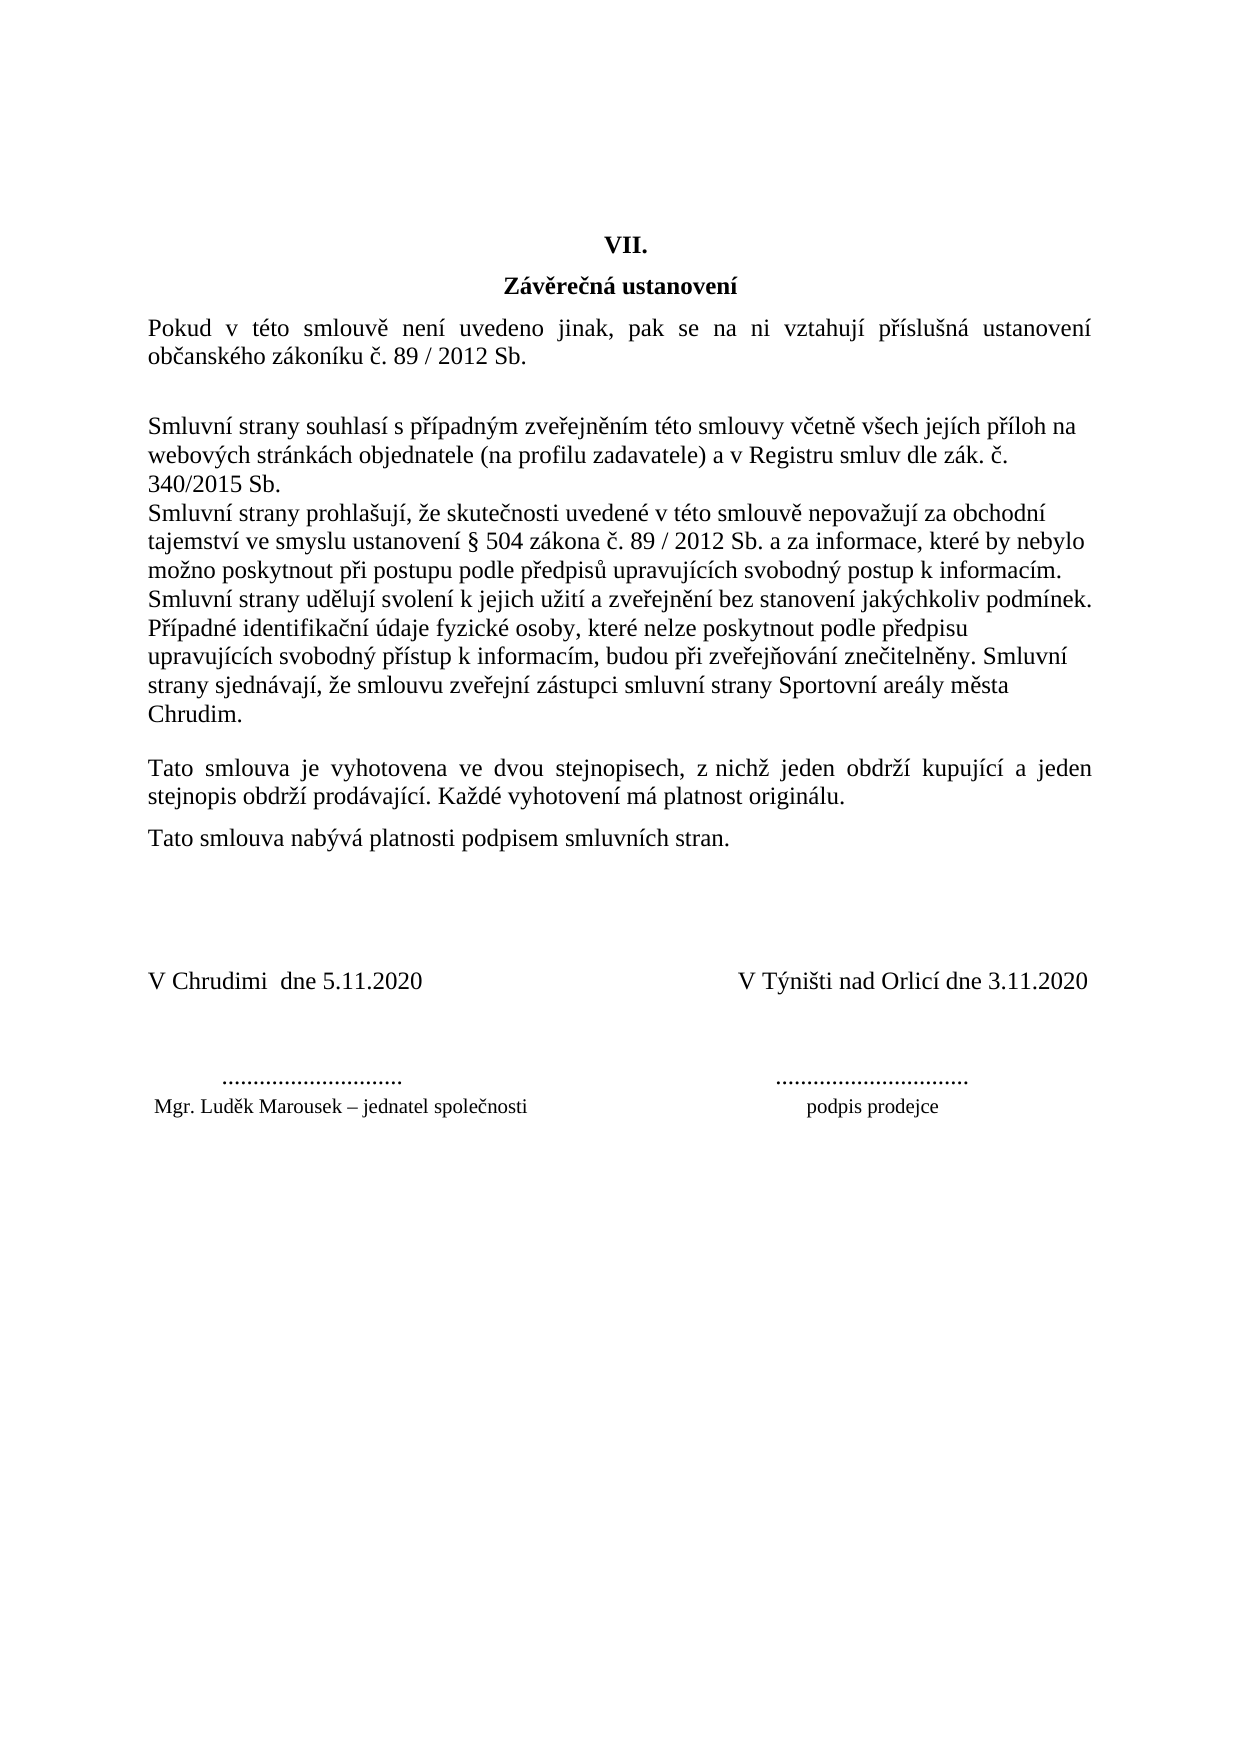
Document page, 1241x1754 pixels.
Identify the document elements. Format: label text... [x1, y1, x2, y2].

text Pokud v této smlouvě není uvedeno jinak, pak se na ni vztahují příslušná ustanovení občanského zákoníku č. 89 / 2012 Sb. [148, 313, 1093, 370]
text VII. [148, 230, 1093, 259]
text ............................. ............................... [148, 1061, 1093, 1090]
text Smluvní strany souhlasí s případným zveřejněním této smlouvy včetně všech jejích příloh na webových stránkách objednatele (na profilu zadavatele) a v Registru smluv dle zák. č. 340/2015 Sb. [148, 411, 1093, 498]
text Mgr. Luděk Marousek – jednatel společnosti podpis prodejce [148, 1094, 1093, 1118]
text Tato smlouva je vyhotovena ve dvou stejnopisech, z nichž jeden obdrží kupující a jeden stejnopis obdrží prodávající. Každé vyhotovení má platnost originálu. [148, 753, 1093, 810]
text V Chrudimi dne 5.11.2020 V Týništi nad Orlicí dne 3.11.2020 [148, 966, 1093, 995]
text Smluvní strany prohlašují, že skutečnosti uvedené v této smlouvě nepovažují za obchodní tajemství ve smyslu ustanovení § 504 zákona č. 89 / 2012 Sb. a za informace, které by nebylo možno poskytnout při postupu podle předpisů upravujících svobodný postup k informacím. Smluvní strany udělují svolení k jejich užití a zveřejnění bez stanovení jakýchkoliv podmínek. Případné identifikační údaje fyzické osoby, které nelze poskytnout podle předpisu upravujících svobodný přístup k informacím, budou při zveřejňování znečitelněny. Smluvní strany sjednávají, že smlouvu zveřejní zástupci smluvní strany Sportovní areály města Chrudim. [148, 498, 1093, 728]
text Závěrečná ustanovení [148, 271, 1093, 300]
text Tato smlouva nabývá platnosti podpisem smluvních stran. [148, 823, 1093, 851]
